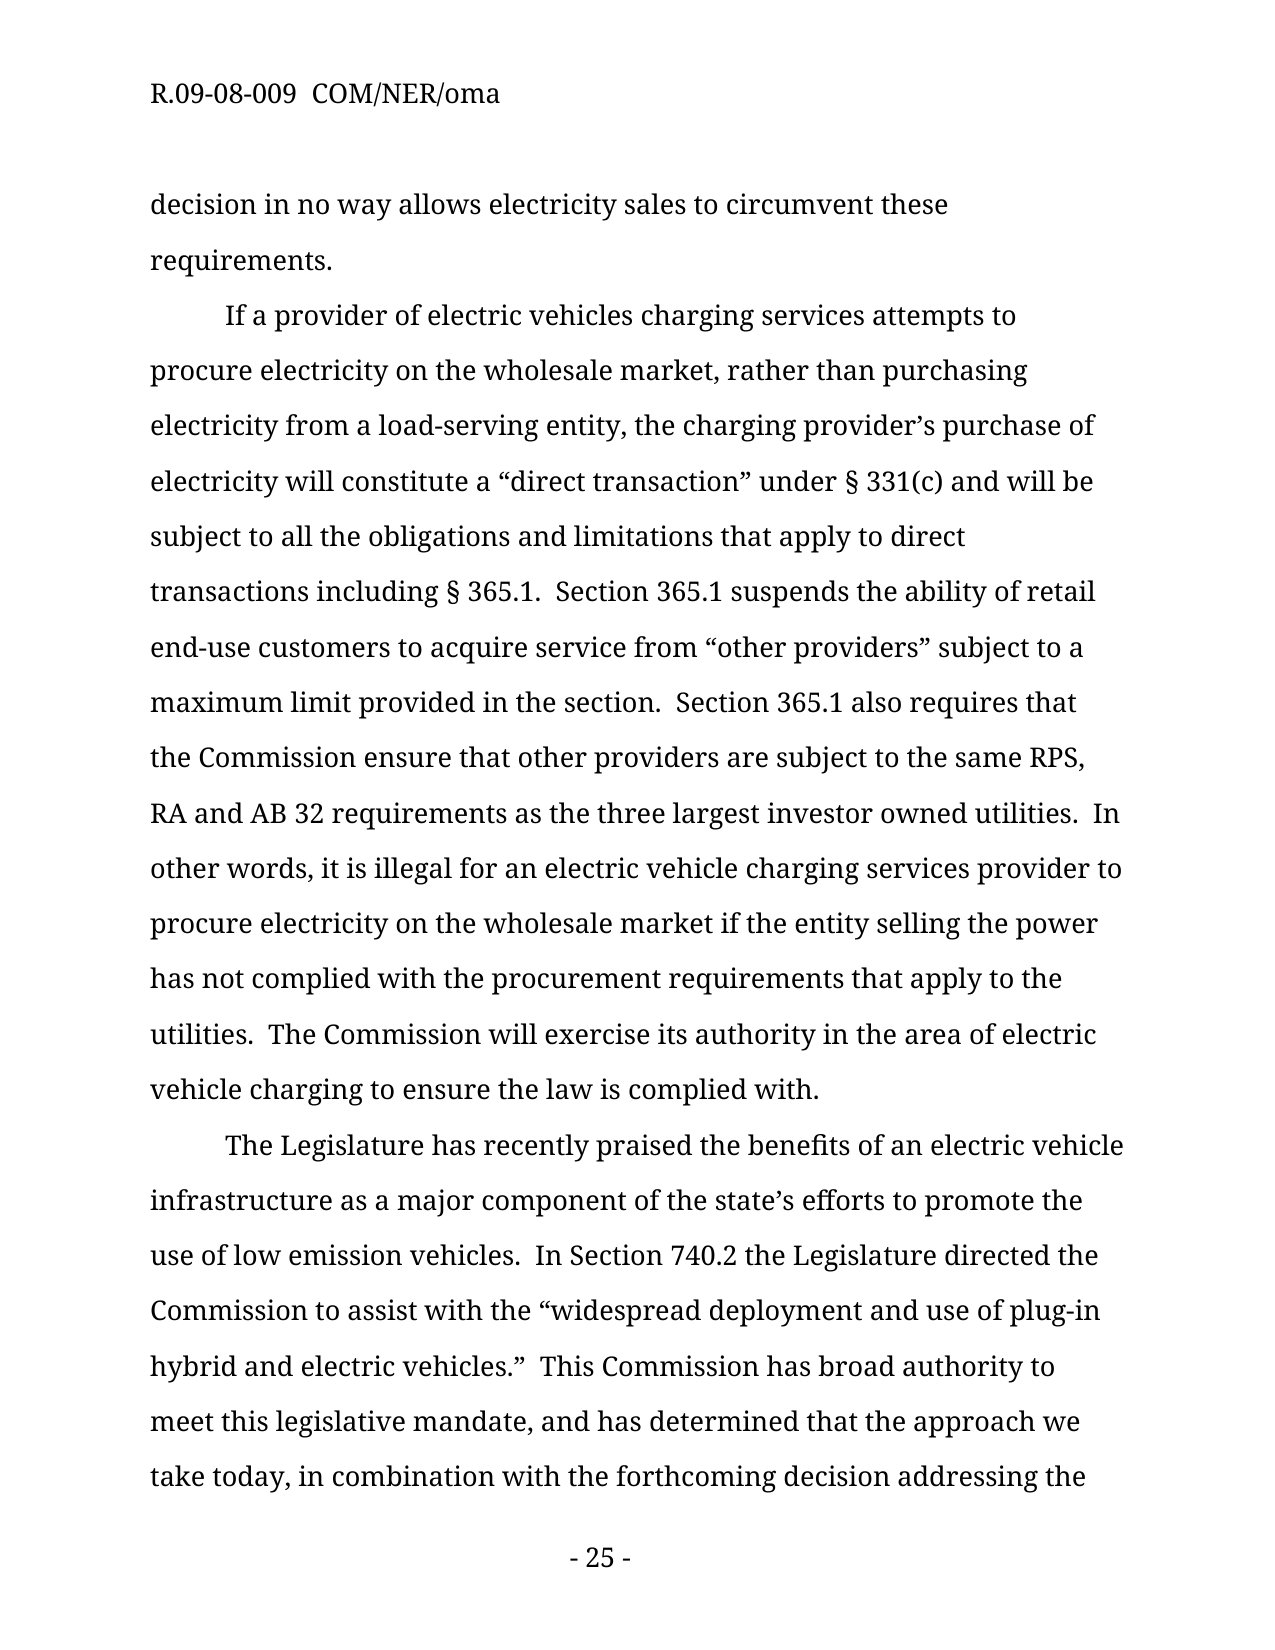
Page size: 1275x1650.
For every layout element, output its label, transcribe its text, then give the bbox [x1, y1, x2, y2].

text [150, 186, 1125, 278]
text If a provider of electric vehicles charging services attempts to procure electricity on the wholesale market, rather than purchasing electricity from a load-serving entity, the charging provider’s purchase of electricity will constitute a “direct transaction” under § 331(c) and will be subject to all the obligations and limitations that apply to direct transactions including § 365.1. Section 365.1 suspends the ability of retail end-use customers to acquire service from “other providers” subject to a maximum limit provided in the section. Section 365.1 also requires that the Commission ensure that other providers are subject to the same RPS, RA and AB 32 requirements as the three largest investor owned utilities. In other words, it is illegal for an electric vehicle charging services provider to procure electricity on the wholesale market if the entity selling the power has not complied with the procurement requirements that apply to the utilities. The Commission will exercise its authority in the area of electric vehicle charging to ensure the law is complied with. [150, 296, 1125, 1107]
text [150, 1126, 1125, 1495]
